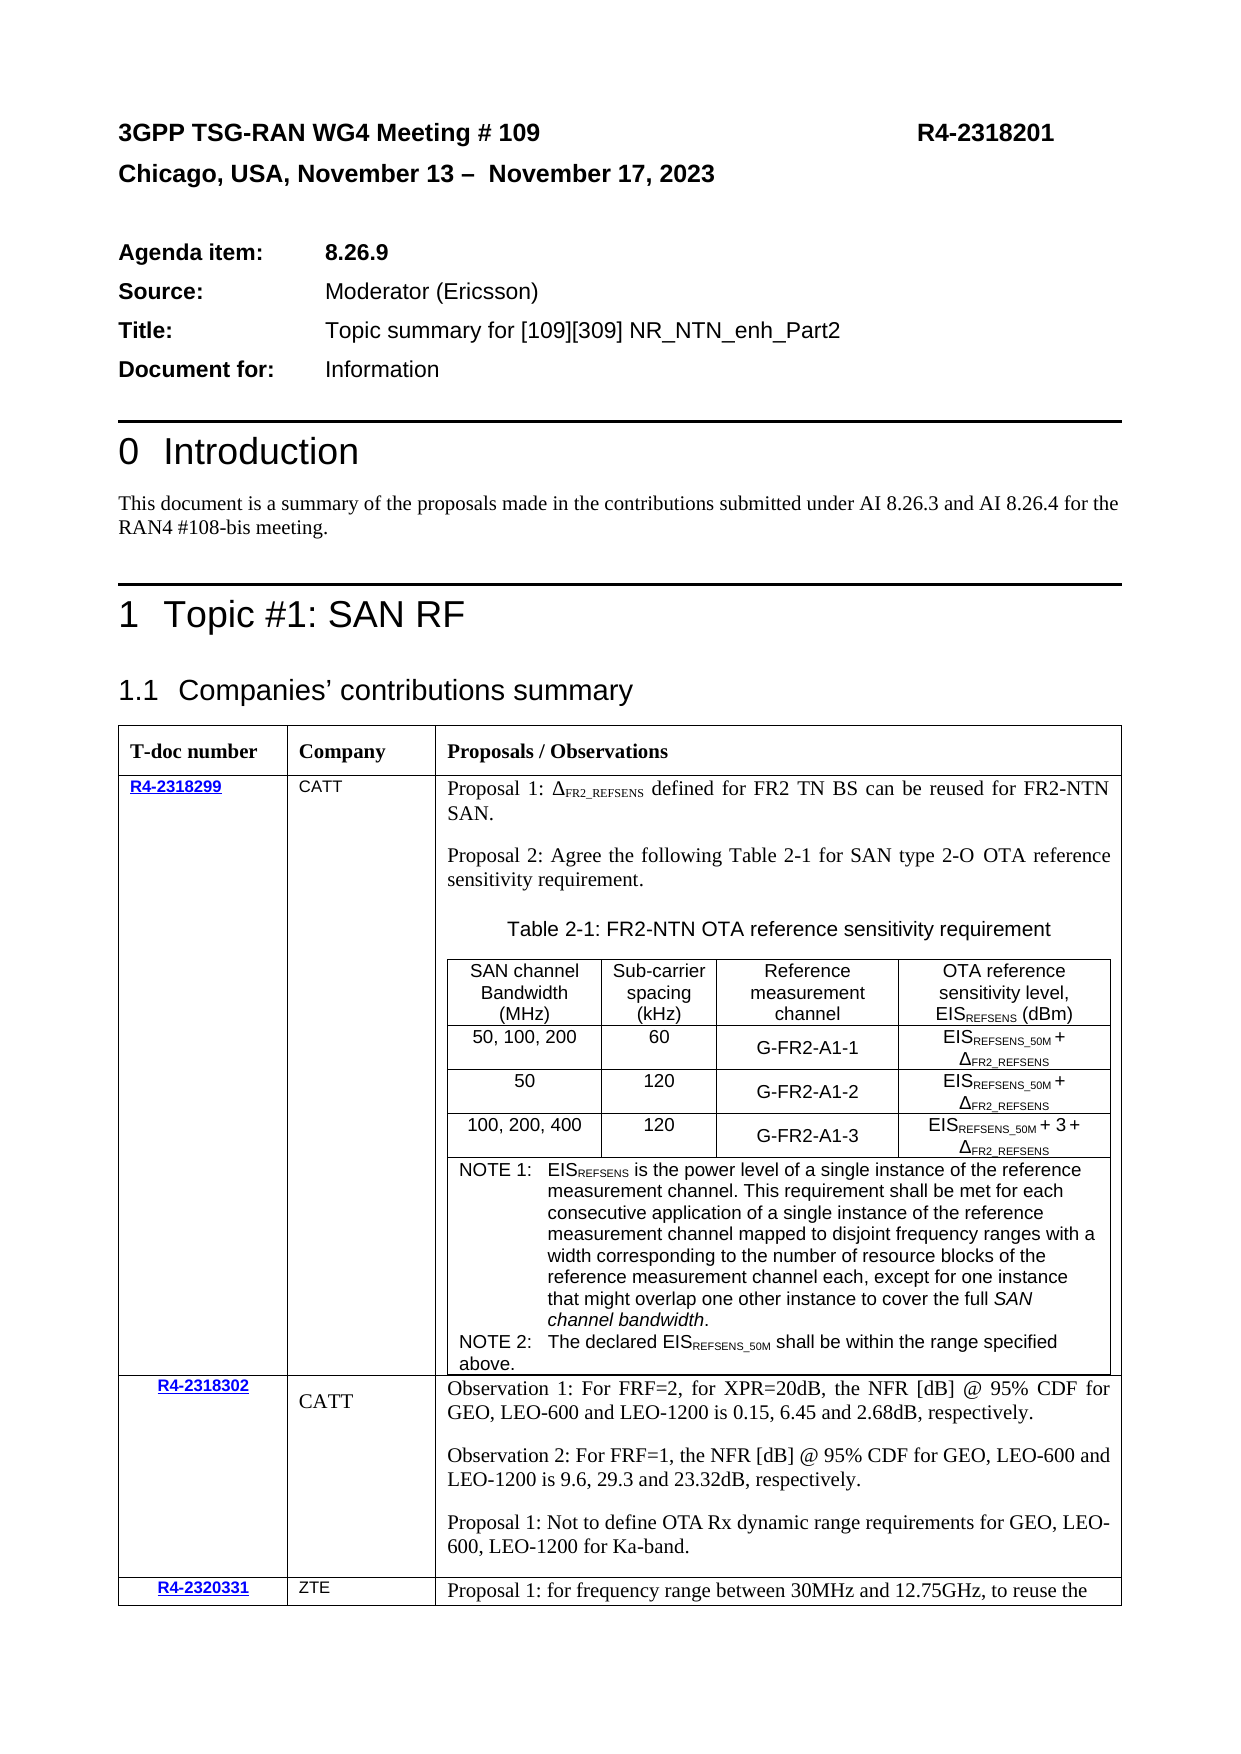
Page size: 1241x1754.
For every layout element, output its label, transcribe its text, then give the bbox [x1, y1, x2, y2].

text Source: Moderator (Ericsson) [118, 278, 1122, 304]
text 3GPP TSG-RAN WG4 Meeting # 109 R4-2318201 [118, 118, 1122, 147]
table_cell ZTE [288, 1578, 435, 1605]
table_cell R4-2318299 [119, 776, 287, 1375]
table_header T-doc number [119, 726, 287, 775]
table_header Proposals / Observations [436, 726, 1121, 775]
text Title: Topic summary for [109][309] NR_NTN_enh_Part2 [118, 317, 1122, 343]
table_cell R4-2320331 [119, 1578, 287, 1605]
text Agenda item: 8.26.9 [118, 239, 1122, 266]
text Chicago, USA, November 13 – November 17, 2023 [118, 159, 1122, 188]
text This document is a summary of the proposals made in the contributions submitted under AI 8.26.3 and AI 8.26.4 for the RAN4 #108-bis meeting. [118, 491, 1122, 539]
table_cell Proposal 1: ΔFR2_REFSENS defined for FR2 TN BS can be reused for FR2-NTN SAN. Proposal 2: Agree the following Table 2-1 for SAN type 2-O OTA reference sensitivity requirement. Table 2-1: FR2-NTN OTA reference sensitivity requirement [436, 776, 1121, 1375]
subtitle Introduction [118, 423, 1122, 472]
table_header Company [288, 726, 435, 775]
subtitle Topic #1: SAN RF [118, 586, 1122, 635]
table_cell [436, 1578, 1121, 1605]
text Document for: Information [118, 356, 1122, 382]
table_cell CATT [288, 1376, 435, 1577]
subtitle Companies’ contributions summary [118, 673, 1122, 706]
table_cell R4-2318302 [119, 1376, 287, 1577]
table_cell CATT [288, 776, 435, 1375]
table_cell Observation 1: For FRF=2, for XPR=20dB, the NFR [dB] @ 95% CDF for GEO, LEO-600 and LEO-1200 is 0.15, 6.45 and 2.68dB, respectively. Observation 2: For FRF=1, the NFR [dB] @ 95% CDF for GEO, LEO-600 and LEO-1200 is 9.6, 29.3 and 23.32dB, respectively. Proposal 1: Not to define OTA Rx dynamic range requirements for GEO, LEO-600, LEO-1200 for Ka-band. [436, 1376, 1121, 1577]
